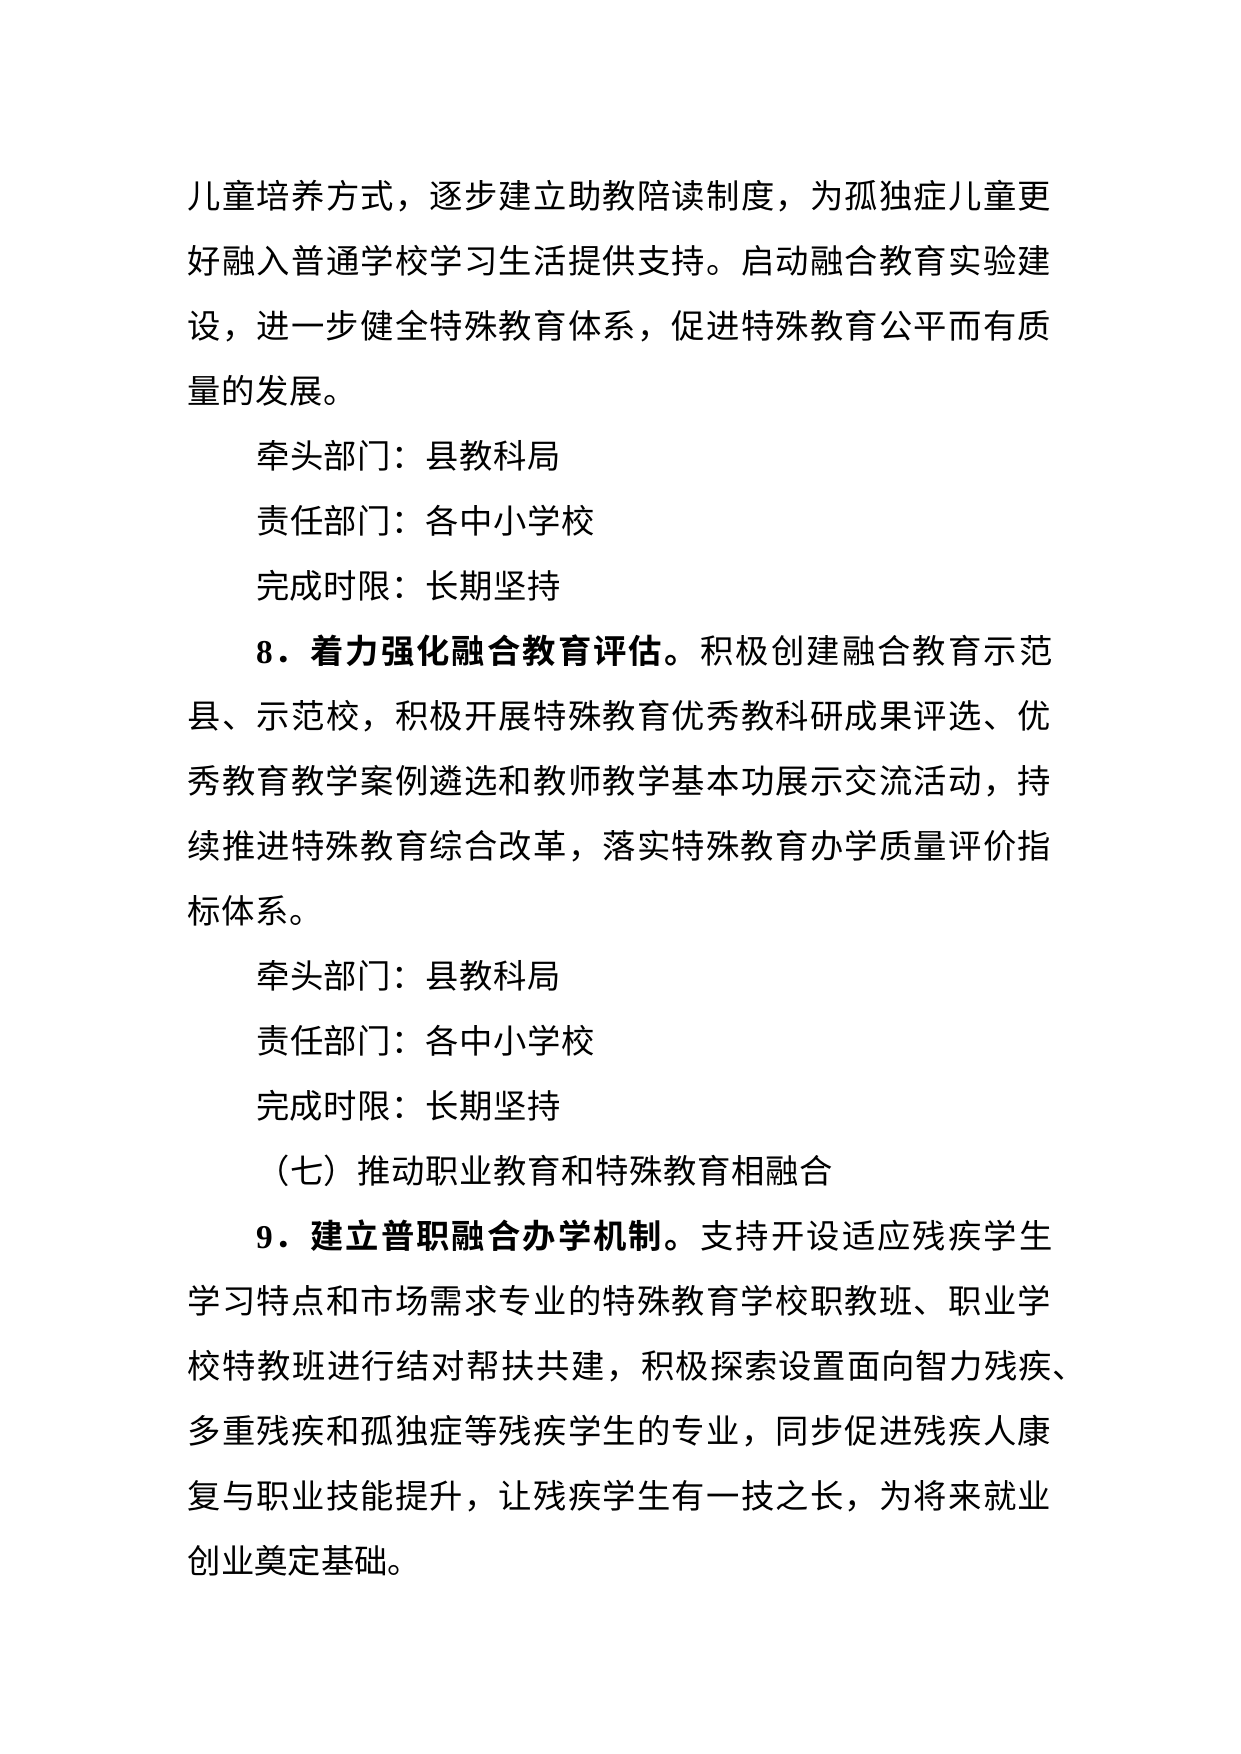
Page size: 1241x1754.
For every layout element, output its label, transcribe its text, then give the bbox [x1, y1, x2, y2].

text 完成时限：长期坚持 [187, 552, 1053, 617]
text 责任部门：各中小学校 [187, 1007, 1053, 1072]
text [187, 162, 1053, 422]
text 责任部门：各中小学校 [187, 487, 1053, 552]
text 牵头部门：县教科局 [187, 942, 1053, 1007]
text 9．建立普职融合办学机制。支持开设适应残疾学生学习特点和市场需求专业的特殊教育学校职教班、职业学校特教班进行结对帮扶共建，积极探索设置面向智力残疾、多重残疾和孤独症等残疾学生的专业，同步促进残疾人康复与职业技能提升，让残疾学生有一技之长，为将来就业创业奠定基础。 [187, 1202, 1053, 1592]
text 牵头部门：县教科局 [187, 422, 1053, 487]
text 8．着力强化融合教育评估。积极创建融合教育示范县、示范校，积极开展特殊教育优秀教科研成果评选、优秀教育教学案例遴选和教师教学基本功展示交流活动，持续推进特殊教育综合改革，落实特殊教育办学质量评价指标体系。 [187, 617, 1053, 942]
text （七）推动职业教育和特殊教育相融合 [187, 1137, 1053, 1202]
text 完成时限：长期坚持 [187, 1072, 1053, 1137]
